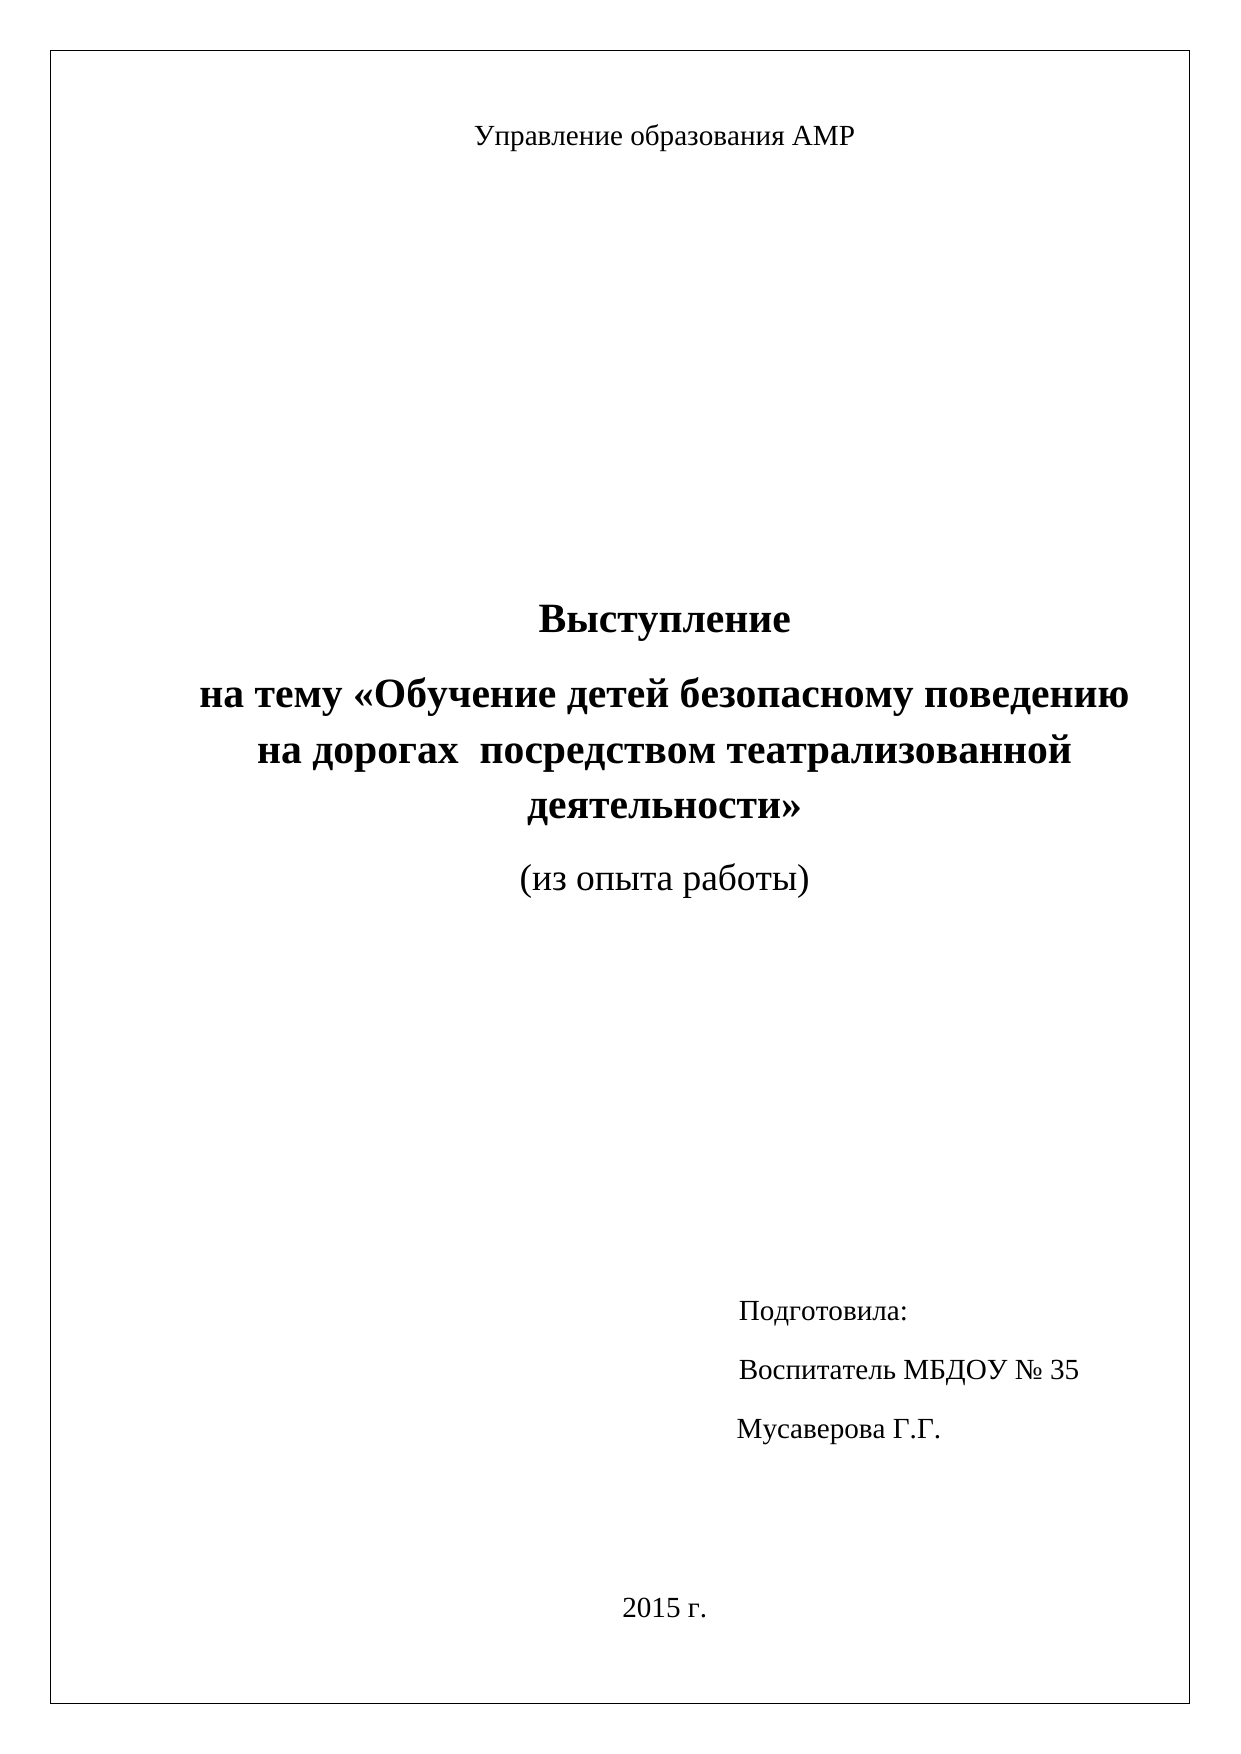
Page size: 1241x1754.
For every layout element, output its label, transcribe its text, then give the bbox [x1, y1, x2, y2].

text Выступление [177, 593, 1152, 641]
text Управление образования АМР [177, 118, 1152, 152]
text (из опыта работы) [177, 855, 1152, 898]
text на тему «Обучение детей безопасному поведению на дорогах посредством театрализованной деятельности» [177, 669, 1152, 827]
text Мусаверова Г.Г. [177, 1412, 1152, 1445]
text 2015 г. [177, 1590, 1152, 1623]
text Воспитатель МБДОУ № 35 [177, 1352, 1152, 1386]
text Подготовила: [177, 1293, 1152, 1326]
